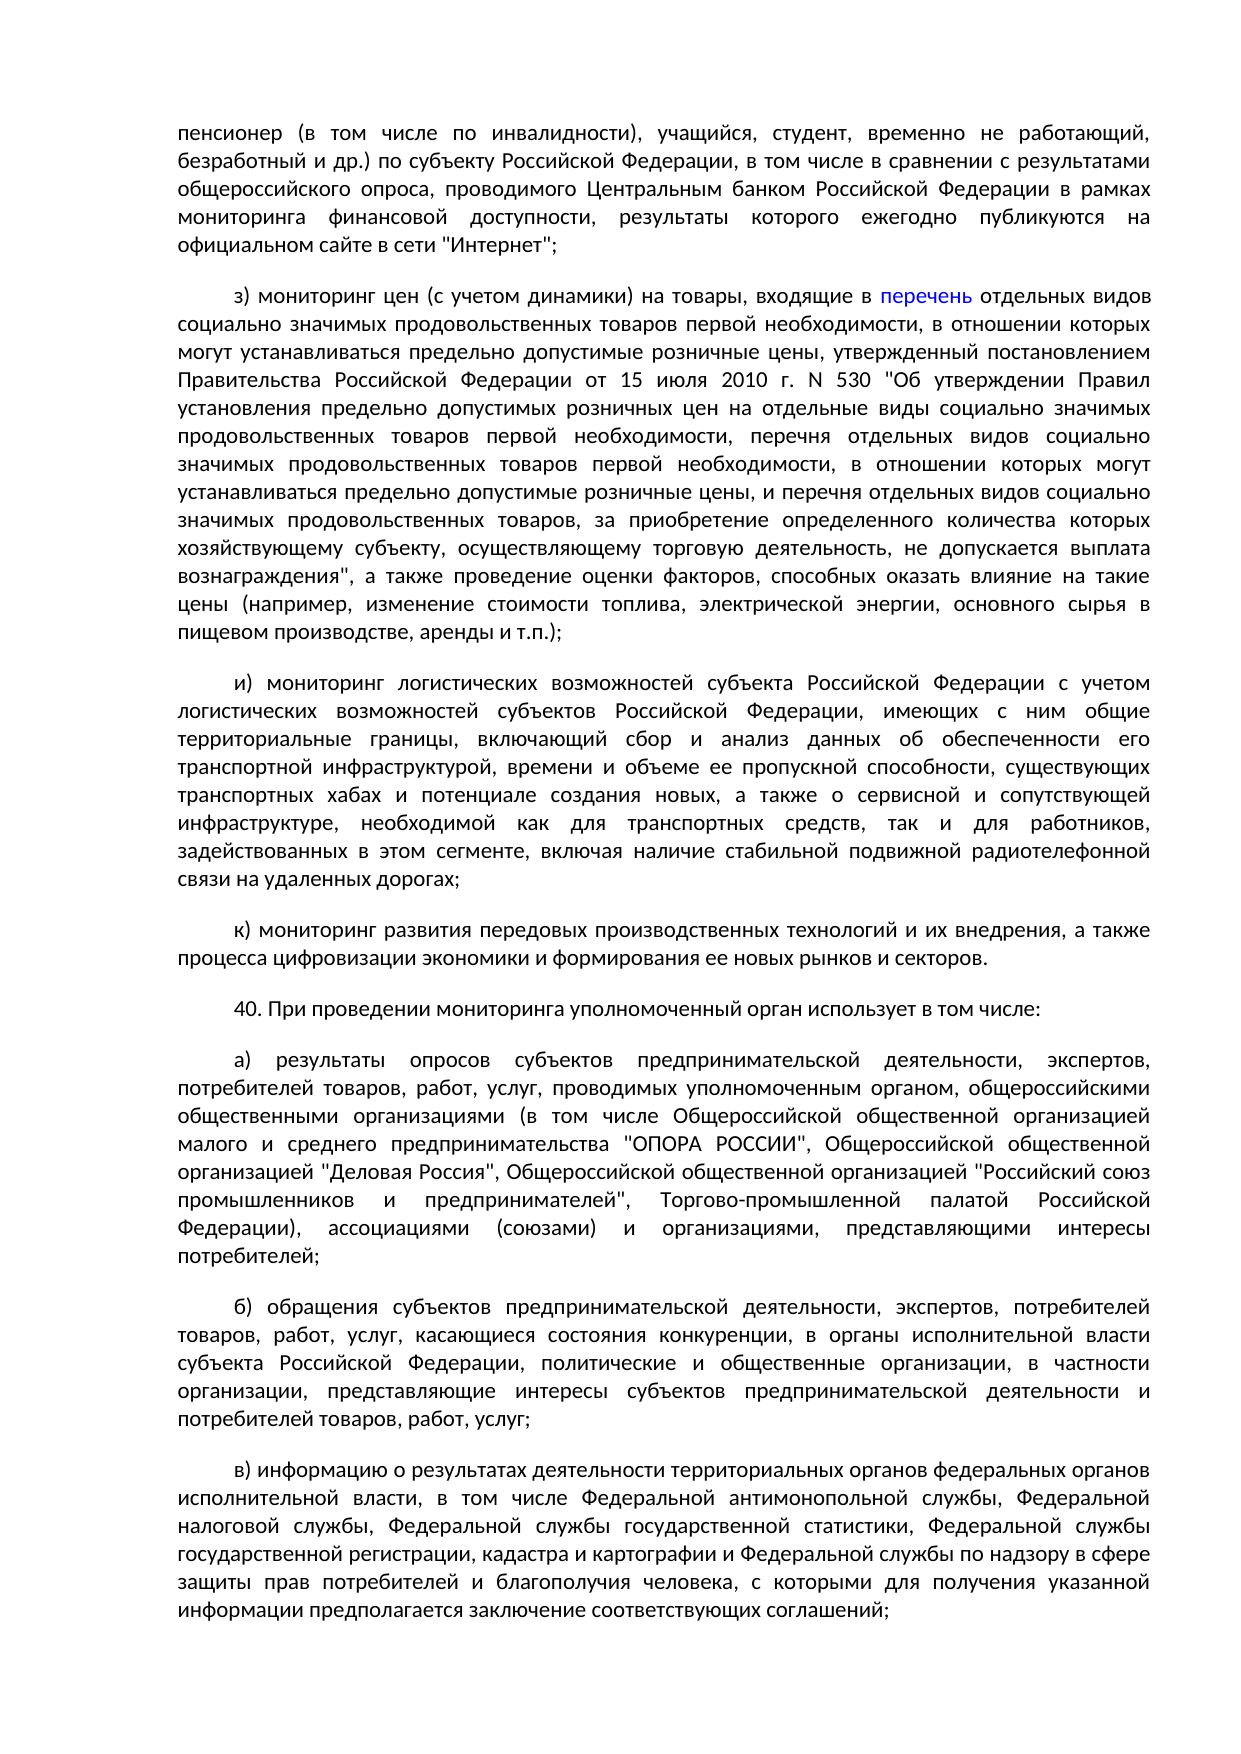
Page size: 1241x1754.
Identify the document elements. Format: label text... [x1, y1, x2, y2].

text 40. При проведении мониторинга уполномоченный орган использует в том числе: [177, 994, 1152, 1022]
text и) мониторинг логистических возможностей субъекта Российской Федерации с учетом логистических возможностей субъектов Российской Федерации, имеющих с ним общие территориальные границы, включающий сбор и анализ данных об обеспеченности его транспортной инфраструктурой, времени и объеме ее пропускной способности, существующих транспортных хабах и потенциале создания новых, а также о сервисной и сопутствующей инфраструктуре, необходимой как для транспортных средств, так и для работников, задействованных в этом сегменте, включая наличие стабильной подвижной радиотелефонной связи на удаленных дорогах; [177, 668, 1152, 892]
text к) мониторинг развития передовых производственных технологий и их внедрения, а также процесса цифровизации экономики и формирования ее новых рынков и секторов. [177, 915, 1152, 971]
text з) мониторинг цен (с учетом динамики) на товары, входящие в перечень отдельных видов социально значимых продовольственных товаров первой необходимости, в отношении которых могут устанавливаться предельно допустимые розничные цены, утвержденный постановлением Правительства Российской Федерации от 15 июля 2010 г. N 530 "Об утверждении Правил установления предельно допустимых розничных цен на отдельные виды социально значимых продовольственных товаров первой необходимости, перечня отдельных видов социально значимых продовольственных товаров первой необходимости, в отношении которых могут устанавливаться предельно допустимые розничные цены, и перечня отдельных видов социально значимых продовольственных товаров, за приобретение определенного количества которых хозяйствующему субъекту, осуществляющему торговую деятельность, не допускается выплата вознаграждения", а также проведение оценки факторов, способных оказать влияние на такие цены (например, изменение стоимости топлива, электрической энергии, основного сырья в пищевом производстве, аренды и т.п.); [177, 281, 1152, 645]
text б) обращения субъектов предпринимательской деятельности, экспертов, потребителей товаров, работ, услуг, касающиеся состояния конкуренции, в органы исполнительной власти субъекта Российской Федерации, политические и общественные организации, в частности организации, представляющие интересы субъектов предпринимательской деятельности и потребителей товаров, работ, услуг; [177, 1292, 1152, 1432]
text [177, 118, 1152, 258]
text в) информацию о результатах деятельности территориальных органов федеральных органов исполнительной власти, в том числе Федеральной антимонопольной службы, Федеральной налоговой службы, Федеральной службы государственной статистики, Федеральной службы государственной регистрации, кадастра и картографии и Федеральной службы по надзору в сфере защиты прав потребителей и благополучия человека, с которыми для получения указанной информации предполагается заключение соответствующих соглашений; [177, 1455, 1152, 1623]
text а) результаты опросов субъектов предпринимательской деятельности, экспертов, потребителей товаров, работ, услуг, проводимых уполномоченным органом, общероссийскими общественными организациями (в том числе Общероссийской общественной организацией малого и среднего предпринимательства "ОПОРА РОССИИ", Общероссийской общественной организацией "Деловая Россия", Общероссийской общественной организацией "Российский союз промышленников и предпринимателей", Торгово-промышленной палатой Российской Федерации), ассоциациями (союзами) и организациями, представляющими интересы потребителей; [177, 1045, 1152, 1269]
